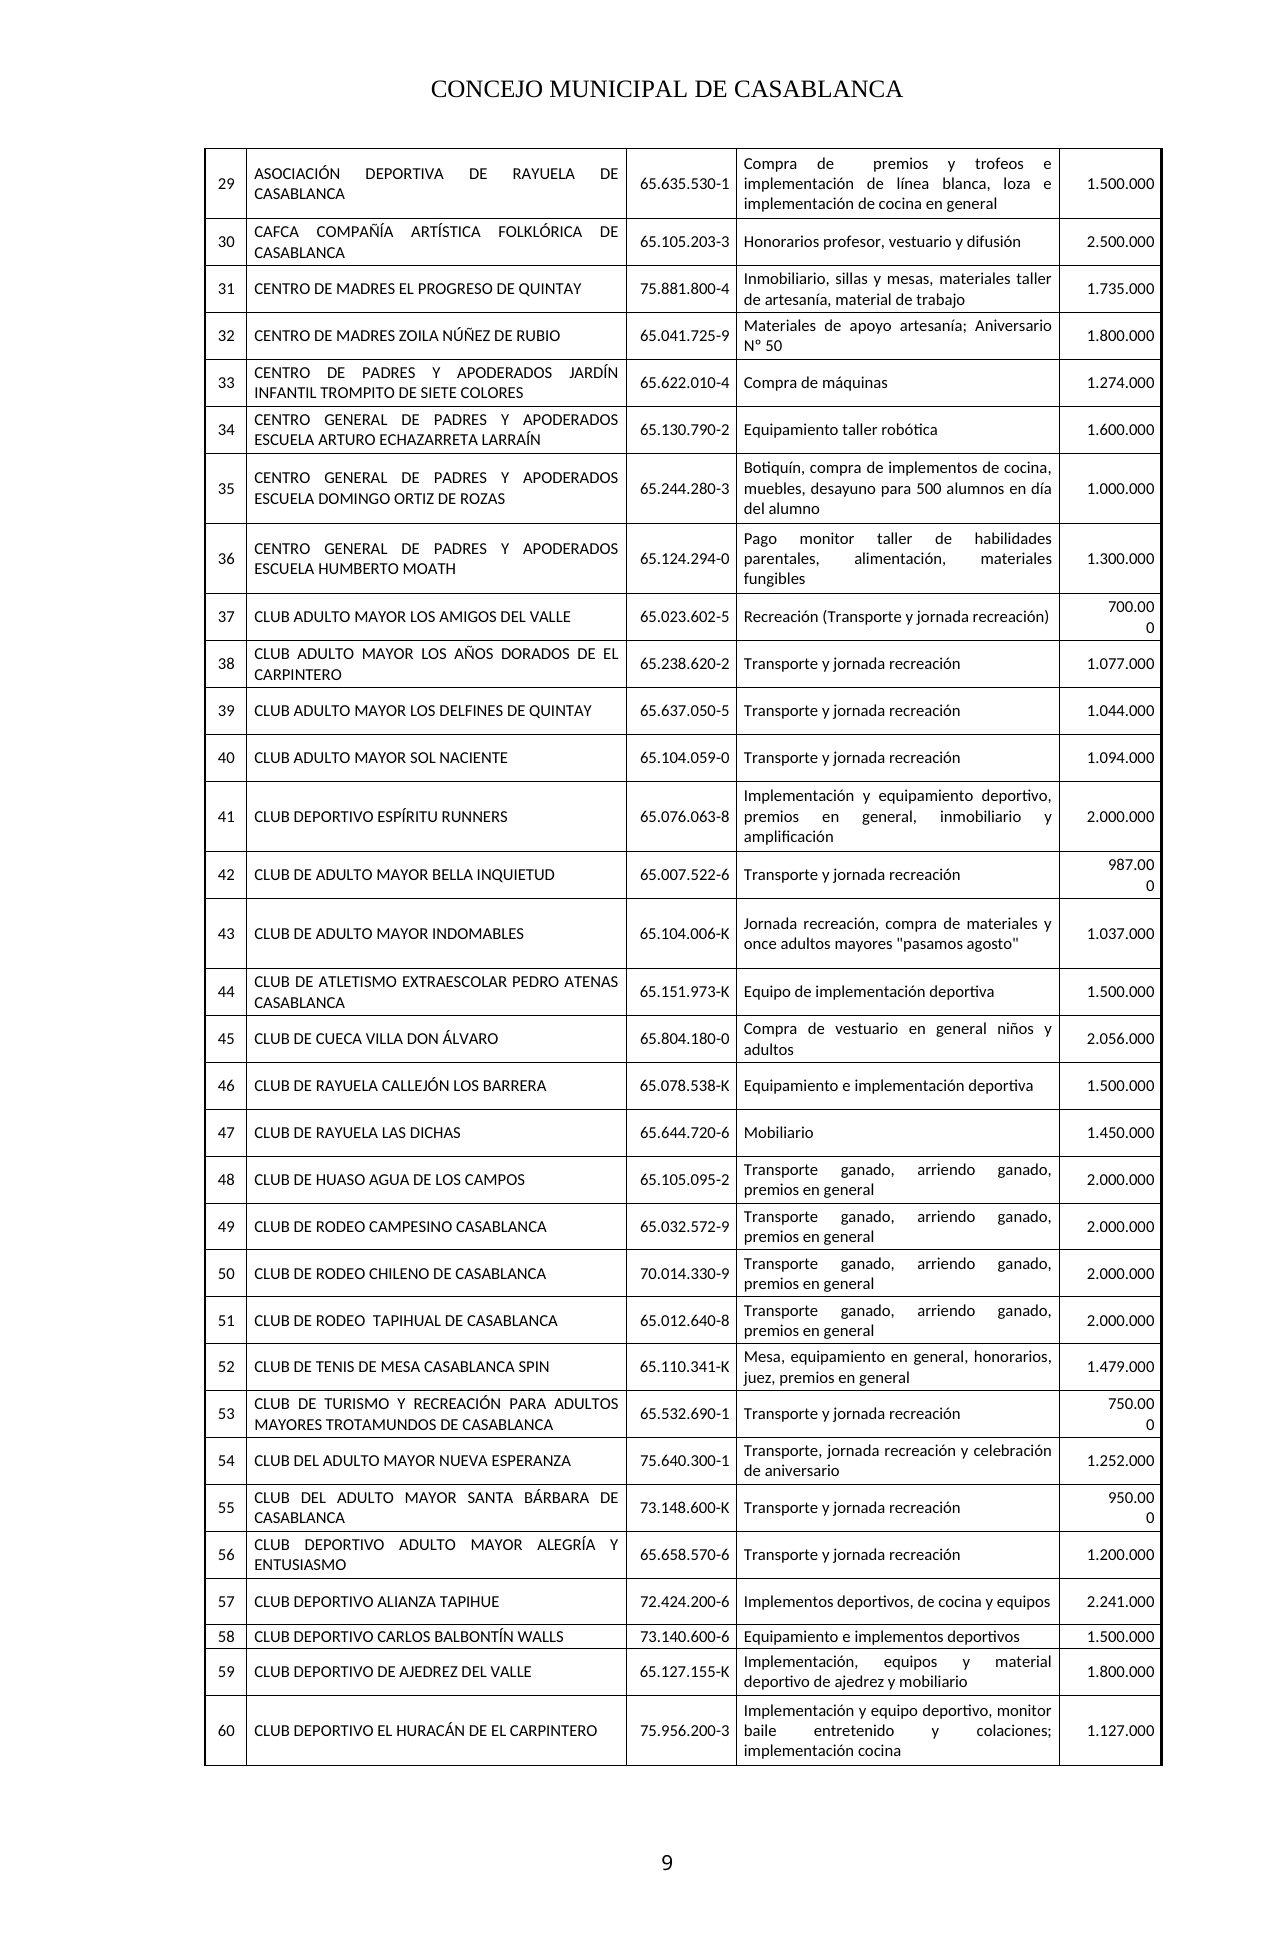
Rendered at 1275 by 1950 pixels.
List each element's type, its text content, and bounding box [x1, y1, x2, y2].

table_cell Transporte, jornada recreación y celebración de aniversario [737, 1438, 1059, 1484]
table_cell CLUB DE RODEO CHILENO DE CASABLANCA [247, 1250, 626, 1296]
table_cell 35 [206, 454, 246, 523]
table_cell 1.000.000 [1060, 454, 1160, 523]
table_cell 65.076.063-8 [627, 782, 736, 851]
table_cell Implementación y equipo deportivo, monitor baile entretenido y colaciones; implementación cocina [737, 1696, 1059, 1765]
table_cell 65.635.530-1 [627, 149, 736, 218]
table_cell 39 [206, 688, 246, 734]
table_cell 65.007.522-6 [627, 852, 736, 898]
table_cell Compra de vestuario en general niños y adultos [737, 1016, 1059, 1062]
table_cell Mesa, equipamiento en general, honorarios, juez, premios en general [737, 1344, 1059, 1390]
table_cell CLUB ADULTO MAYOR LOS DELFINES DE QUINTAY [247, 688, 626, 734]
table_cell Implementos deportivos, de cocina y equipos [737, 1579, 1059, 1624]
table_cell 72.424.200-6 [627, 1579, 736, 1624]
table_cell 2.500.000 [1060, 219, 1160, 265]
table_cell 700.000 [1060, 594, 1160, 640]
table_cell Equipo de implementación deportiva [737, 969, 1059, 1015]
table_cell 65.078.538-K [627, 1063, 736, 1109]
table_cell CLUB DEPORTIVO ALIANZA TAPIHUE [247, 1579, 626, 1624]
table_cell 65.012.640-8 [627, 1297, 736, 1343]
table_cell 1.252.000 [1060, 1438, 1160, 1484]
table_cell Transporte ganado, arriendo ganado, premios en general [737, 1157, 1059, 1202]
table_cell 65.658.570-6 [627, 1532, 736, 1577]
table_cell CLUB DE CUECA VILLA DON ÁLVARO [247, 1016, 626, 1062]
table_cell 950.000 [1060, 1485, 1160, 1531]
table_cell Transporte ganado, arriendo ganado, premios en general [737, 1250, 1059, 1296]
table_cell 75.956.200-3 [627, 1696, 736, 1765]
table_cell 65.804.180-0 [627, 1016, 736, 1062]
table_cell 38 [206, 641, 246, 687]
table_cell CENTRO GENERAL DE PADRES Y APODERADOS ESCUELA HUMBERTO MOATH [247, 524, 626, 593]
table_cell 33 [206, 360, 246, 406]
table_cell 1.300.000 [1060, 524, 1160, 593]
table_cell CLUB DE ADULTO MAYOR BELLA INQUIETUD [247, 852, 626, 898]
table_cell 1.274.000 [1060, 360, 1160, 406]
table_cell 46 [206, 1063, 246, 1109]
table_cell Equipamiento e implementos deportivos [737, 1625, 1059, 1648]
table_cell CENTRO GENERAL DE PADRES Y APODERADOS ESCUELA DOMINGO ORTIZ DE ROZAS [247, 454, 626, 523]
table_cell CLUB DE ATLETISMO EXTRAESCOLAR PEDRO ATENAS CASABLANCA [247, 969, 626, 1015]
table_cell 37 [206, 594, 246, 640]
table_cell 65.124.294-0 [627, 524, 736, 593]
table_cell CENTRO DE PADRES Y APODERADOS JARDÍN INFANTIL TROMPITO DE SIETE COLORES [247, 360, 626, 406]
table_cell Transporte ganado, arriendo ganado, premios en general [737, 1204, 1059, 1249]
table_cell 65.110.341-K [627, 1344, 736, 1390]
table_cell CLUB DE RODEO TAPIHUAL DE CASABLANCA [247, 1297, 626, 1343]
table_cell CLUB ADULTO MAYOR SOL NACIENTE [247, 735, 626, 781]
table_cell 2.000.000 [1060, 1157, 1160, 1202]
table_cell 65.105.095-2 [627, 1157, 736, 1202]
table_cell CAFCA COMPAÑÍA ARTÍSTICA FOLKLÓRICA DE CASABLANCA [247, 219, 626, 265]
table_cell 75.881.800-4 [627, 266, 736, 312]
table_cell 36 [206, 524, 246, 593]
table_cell CLUB DE TENIS DE MESA CASABLANCA SPIN [247, 1344, 626, 1390]
table_cell 52 [206, 1344, 246, 1390]
table_cell 51 [206, 1297, 246, 1343]
table_cell CLUB DE RAYUELA LAS DICHAS [247, 1110, 626, 1156]
table_cell 1.127.000 [1060, 1696, 1160, 1765]
table_cell 1.200.000 [1060, 1532, 1160, 1577]
table_cell 48 [206, 1157, 246, 1202]
table_cell 65.644.720-6 [627, 1110, 736, 1156]
table_cell 750.000 [1060, 1391, 1160, 1437]
table_cell 1.600.000 [1060, 407, 1160, 452]
table_cell 42 [206, 852, 246, 898]
table_cell 1.800.000 [1060, 313, 1160, 359]
table_cell 987.000 [1060, 852, 1160, 898]
table_cell 56 [206, 1532, 246, 1577]
table_cell Transporte y jornada recreación [737, 1485, 1059, 1531]
table_cell 1.077.000 [1060, 641, 1160, 687]
table_cell 73.140.600-6 [627, 1625, 736, 1648]
table_cell 40 [206, 735, 246, 781]
table_cell Equipamiento e implementación deportiva [737, 1063, 1059, 1109]
table_cell 1.500.000 [1060, 149, 1160, 218]
table_cell Implementación y equipamiento deportivo, premios en general, inmobiliario y amplificación [737, 782, 1059, 851]
table_cell 49 [206, 1204, 246, 1249]
table_cell 65.041.725-9 [627, 313, 736, 359]
table_cell CLUB DEPORTIVO ADULTO MAYOR ALEGRÍA Y ENTUSIASMO [247, 1532, 626, 1577]
table_cell CLUB DEPORTIVO CARLOS BALBONTÍN WALLS [247, 1625, 626, 1648]
table_cell 1.500.000 [1060, 969, 1160, 1015]
table_cell 65.104.006-K [627, 899, 736, 968]
table_cell 55 [206, 1485, 246, 1531]
table_cell 57 [206, 1579, 246, 1624]
table_cell Compra de premios y trofeos e implementación de línea blanca, loza e implementación de cocina en general [737, 149, 1059, 218]
table_cell 65.151.973-K [627, 969, 736, 1015]
table_cell 65.238.620-2 [627, 641, 736, 687]
table_cell 53 [206, 1391, 246, 1437]
table_cell 65.622.010-4 [627, 360, 736, 406]
table_cell 65.105.203-3 [627, 219, 736, 265]
table_cell Transporte y jornada recreación [737, 641, 1059, 687]
table_cell 65.130.790-2 [627, 407, 736, 452]
table_cell 31 [206, 266, 246, 312]
table_cell 2.056.000 [1060, 1016, 1160, 1062]
table_cell CLUB DE RODEO CAMPESINO CASABLANCA [247, 1204, 626, 1249]
table_cell 44 [206, 969, 246, 1015]
table_cell ASOCIACIÓN DEPORTIVA DE RAYUELA DE CASABLANCA [247, 149, 626, 218]
table_cell CLUB DEL ADULTO MAYOR SANTA BÁRBARA DE CASABLANCA [247, 1485, 626, 1531]
table_cell Transporte y jornada recreación [737, 852, 1059, 898]
table_cell CLUB ADULTO MAYOR LOS AMIGOS DEL VALLE [247, 594, 626, 640]
table_cell CLUB DE ADULTO MAYOR INDOMABLES [247, 899, 626, 968]
table_cell CLUB DEL ADULTO MAYOR NUEVA ESPERANZA [247, 1438, 626, 1484]
table_cell Transporte ganado, arriendo ganado, premios en general [737, 1297, 1059, 1343]
table_cell 73.148.600-K [627, 1485, 736, 1531]
table_cell CLUB ADULTO MAYOR LOS AÑOS DORADOS DE EL CARPINTERO [247, 641, 626, 687]
table_cell 65.023.602-5 [627, 594, 736, 640]
table_cell Transporte y jornada recreación [737, 688, 1059, 734]
table_cell 45 [206, 1016, 246, 1062]
table_cell 2.000.000 [1060, 1250, 1160, 1296]
table_cell CENTRO DE MADRES ZOILA NÚÑEZ DE RUBIO [247, 313, 626, 359]
table_cell 1.479.000 [1060, 1344, 1160, 1390]
table_cell 2.241.000 [1060, 1579, 1160, 1624]
table_cell CENTRO DE MADRES EL PROGRESO DE QUINTAY [247, 266, 626, 312]
table_cell Pago monitor taller de habilidades parentales, alimentación, materiales fungibles [737, 524, 1059, 593]
table_cell Compra de máquinas [737, 360, 1059, 406]
table_cell 2.000.000 [1060, 1204, 1160, 1249]
table_cell CLUB DE RAYUELA CALLEJÓN LOS BARRERA [247, 1063, 626, 1109]
table_cell Mobiliario [737, 1110, 1059, 1156]
table_cell 30 [206, 219, 246, 265]
table_cell 1.500.000 [1060, 1063, 1160, 1109]
table_cell CLUB DE TURISMO Y RECREACIÓN PARA ADULTOS MAYORES TROTAMUNDOS DE CASABLANCA [247, 1391, 626, 1437]
table_cell 59 [206, 1649, 246, 1694]
table_cell CLUB DEPORTIVO ESPÍRITU RUNNERS [247, 782, 626, 851]
table_cell CENTRO GENERAL DE PADRES Y APODERADOS ESCUELA ARTURO ECHAZARRETA LARRAÍN [247, 407, 626, 452]
table_cell 65.032.572-9 [627, 1204, 736, 1249]
table_cell Recreación (Transporte y jornada recreación) [737, 594, 1059, 640]
table_cell 47 [206, 1110, 246, 1156]
table_cell CLUB DEPORTIVO DE AJEDREZ DEL VALLE [247, 1649, 626, 1694]
table_cell Transporte y jornada recreación [737, 1391, 1059, 1437]
table_cell Materiales de apoyo artesanía; Aniversario Nº 50 [737, 313, 1059, 359]
table_cell 65.532.690-1 [627, 1391, 736, 1437]
table_cell 65.127.155-K [627, 1649, 736, 1694]
table_cell 2.000.000 [1060, 782, 1160, 851]
table_cell 1.094.000 [1060, 735, 1160, 781]
table_cell 1.450.000 [1060, 1110, 1160, 1156]
table_cell 58 [206, 1625, 246, 1648]
table_cell 1.500.000 [1060, 1625, 1160, 1648]
table_cell 34 [206, 407, 246, 452]
table_cell 1.037.000 [1060, 899, 1160, 968]
table_cell 1.044.000 [1060, 688, 1160, 734]
table_cell 29 [206, 149, 246, 218]
table_cell 65.244.280-3 [627, 454, 736, 523]
table_cell 75.640.300-1 [627, 1438, 736, 1484]
table_cell Equipamiento taller robótica [737, 407, 1059, 452]
table_cell Honorarios profesor, vestuario y difusión [737, 219, 1059, 265]
table_cell 50 [206, 1250, 246, 1296]
table_cell Inmobiliario, sillas y mesas, materiales taller de artesanía, material de trabajo [737, 266, 1059, 312]
table_cell 43 [206, 899, 246, 968]
table_cell Transporte y jornada recreación [737, 735, 1059, 781]
table_cell Botiquín, compra de implementos de cocina, muebles, desayuno para 500 alumnos en día del alumno [737, 454, 1059, 523]
table_cell 54 [206, 1438, 246, 1484]
table_cell 65.104.059-0 [627, 735, 736, 781]
table_cell 70.014.330-9 [627, 1250, 736, 1296]
table_cell Transporte y jornada recreación [737, 1532, 1059, 1577]
table_cell 60 [206, 1696, 246, 1765]
table_cell CLUB DE HUASO AGUA DE LOS CAMPOS [247, 1157, 626, 1202]
table_cell Implementación, equipos y material deportivo de ajedrez y mobiliario [737, 1649, 1059, 1694]
table_cell 1.735.000 [1060, 266, 1160, 312]
table_cell Jornada recreación, compra de materiales y once adultos mayores "pasamos agosto" [737, 899, 1059, 968]
table_cell 32 [206, 313, 246, 359]
table_cell 65.637.050-5 [627, 688, 736, 734]
table_cell 41 [206, 782, 246, 851]
table_cell 1.800.000 [1060, 1649, 1160, 1694]
table_cell 2.000.000 [1060, 1297, 1160, 1343]
table_cell CLUB DEPORTIVO EL HURACÁN DE EL CARPINTERO [247, 1696, 626, 1765]
